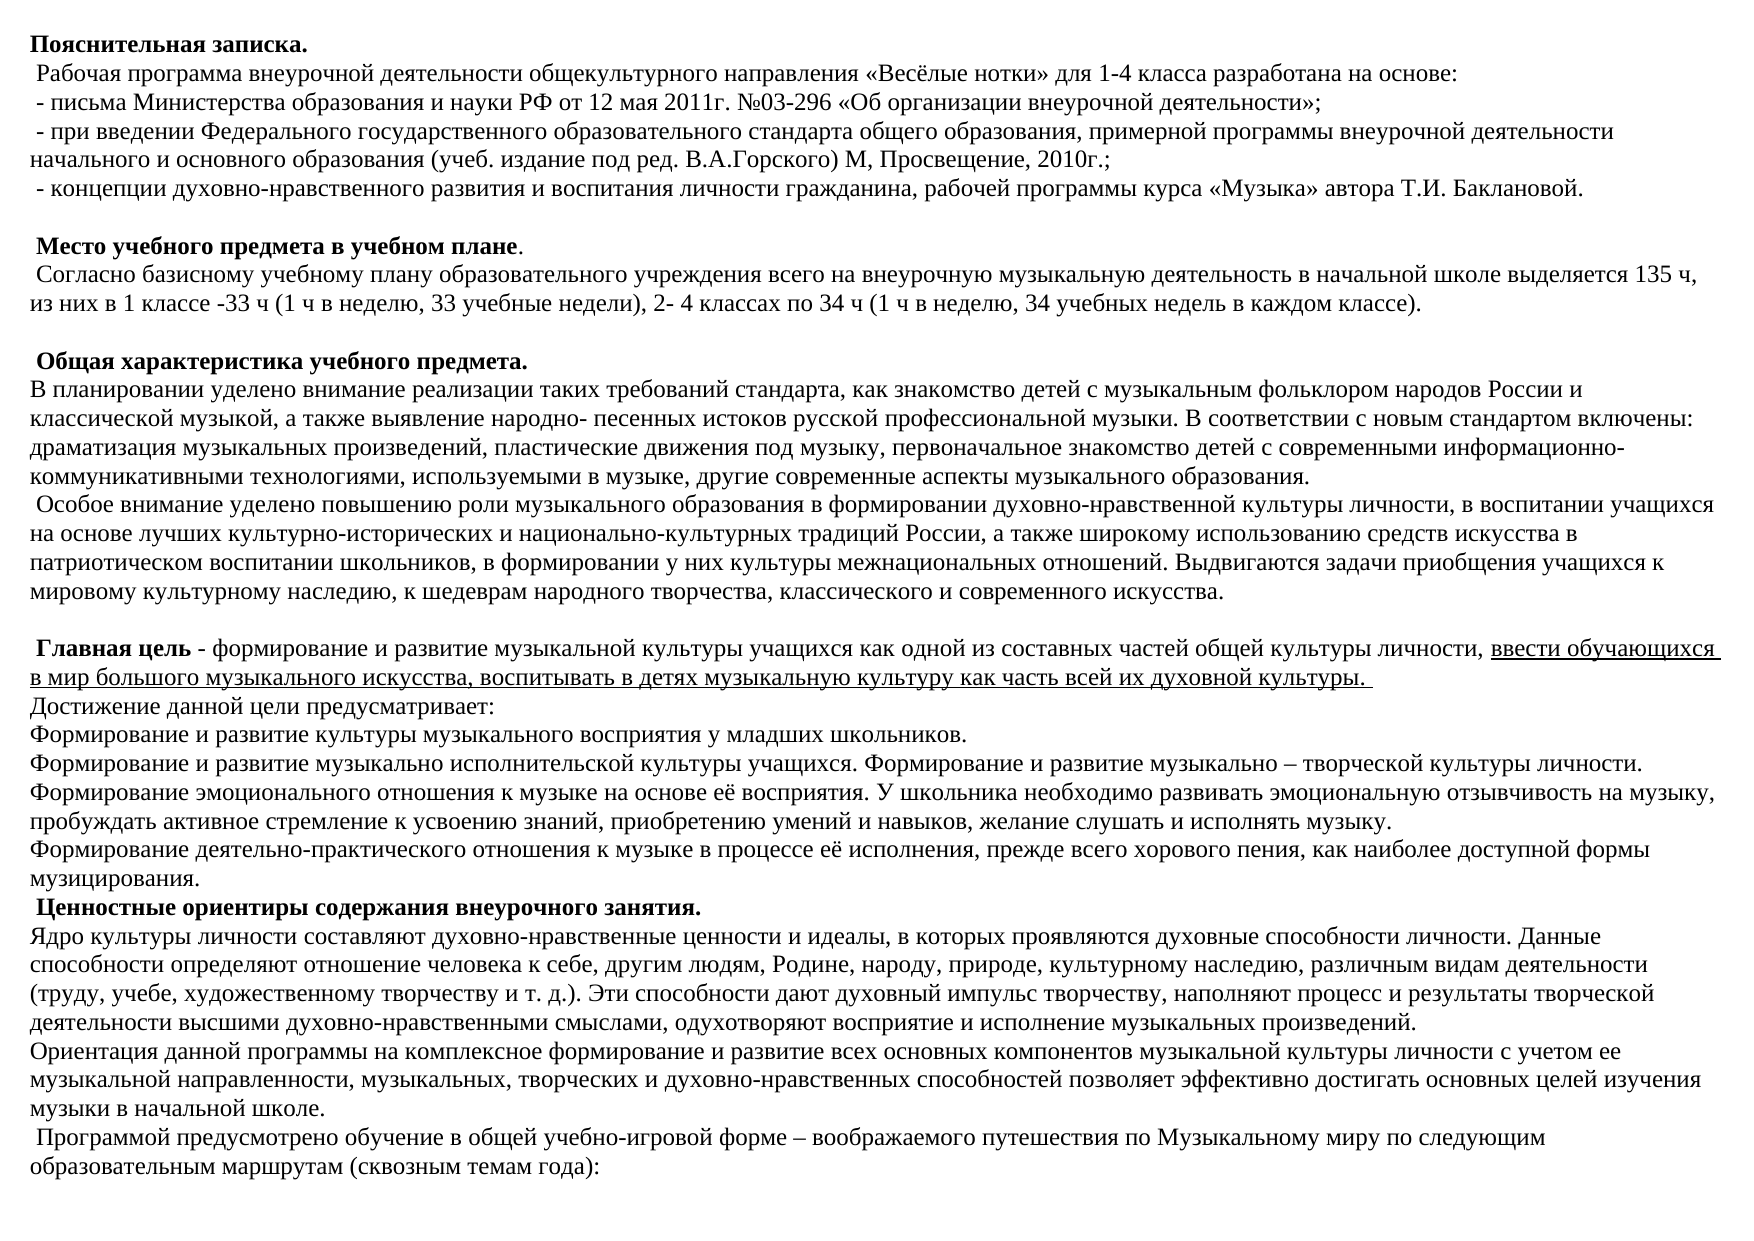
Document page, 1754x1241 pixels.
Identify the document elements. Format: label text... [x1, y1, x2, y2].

text - письма Министерства образования и науки РФ от 12 мая 2011г. №03-296 «Об организации внеурочной деятельности»; [29, 87, 1724, 116]
text В планировании уделено внимание реализации таких требований стандарта, как знакомство детей с музыкальным фольклором народов России и классической музыкой, а также выявление народно- песенных истоков русской профессиональной музыки. В соответствии с новым стандартом включены: драматизация музыкальных произведений, пластические движения под музыку, первоначальное знакомство детей с современными информационно- коммуникативными технологиями, используемыми в музыке, другие современные аспекты музыкального образования. [29, 374, 1724, 489]
text Ориентация данной программы на комплексное формирование и развитие всех основных компонентов музыкальной культуры личности с учетом ее музыкальной направленности, музыкальных, творческих и духовно-нравственных способностей позволяет эффективно достигать основных целей изучения музыки в начальной школе. [29, 1036, 1724, 1122]
text Рабочая программа внеурочной деятельности общекультурного направления «Весёлые нотки» для 1-4 класса разработана на основе: [29, 58, 1724, 87]
text Формирование деятельно-практического отношения к музыке в процессе её исполнения, прежде всего хорового пения, как наиболее доступной формы музицирования. [29, 834, 1724, 892]
text - при введении Федерального государственного образовательного стандарта общего образования, примерной программы внеурочной деятельности начального и основного образования (учеб. издание под ред. В.А.Горского) М, Просвещение, 2010г.; [29, 116, 1724, 173]
text Программой предусмотрено обучение в общей учебно-игровой форме – воображаемого путешествия по Музыкальному миру по следующим образовательным маршрутам (сквозным темам года): [29, 1122, 1724, 1179]
text Ценностные ориентиры содержания внеурочного занятия. [29, 892, 1724, 921]
text Формирование и развитие культуры музыкального восприятия у младших школьников. [29, 719, 1724, 748]
text - концепции духовно-нравственного развития и воспитания личности гражданина, рабочей программы курса «Музыка» автора Т.И. Баклановой. [29, 173, 1724, 202]
text Формирование и развитие музыкально исполнительской культуры учащихся. Формирование и развитие музыкально – творческой культуры личности. Формирование эмоционального отношения к музыке на основе её восприятия. У школьника необходимо развивать эмоциональную отзывчивость на музыку, пробуждать активное стремление к усвоению знаний, приобретению умений и навыков, желание слушать и исполнять музыку. [29, 748, 1724, 834]
text Место учебного предмета в учебном плане. [29, 231, 1724, 259]
text Согласно базисному учебному плану образовательного учреждения всего на внеурочную музыкальную деятельность в начальной школе выделяется 135 ч, из них в 1 классе -33 ч (1 ч в неделю, 33 учебные недели), 2- 4 классах по 34 ч (1 ч в неделю, 34 учебных недель в каждом классе). [29, 259, 1724, 317]
text Достижение данной цели предусматривает: [29, 691, 1724, 719]
text Особое внимание уделено повышению роли музыкального образования в формировании духовно-нравственной культуры личности, в воспитании учащихся на основе лучших культурно-исторических и национально-культурных традиций России, а также широкому использованию средств искусства в патриотическом воспитании школьников, в формировании у них культуры межнациональных отношений. Выдвигаются задачи приобщения учащихся к мировому культурному наследию, к шедеврам народного творчества, классического и современного искусства. [29, 489, 1724, 604]
text Общая характеристика учебного предмета. [29, 346, 1724, 374]
text Главная цель - формирование и развитие музыкальной культуры учащихся как одной из составных частей общей культуры личности, ввести обучающихся в мир большого музыкального искусства, воспитывать в детях музыкальную культуру как часть всей их духовной культуры. [29, 633, 1724, 691]
text Пояснительная записка. [29, 29, 1724, 58]
text Ядро культуры личности составляют духовно-нравственные ценности и идеалы, в которых проявляются духовные способности личности. Данные способности определяют отношение человека к себе, другим людям, Родине, народу, природе, культурному наследию, различным видам деятельности (труду, учебе, художественному творчеству и т. д.). Эти способности дают духовный импульс творчеству, наполняют процесс и результаты творческой деятельности высшими духовно-нравственными смыслами, одухотворяют восприятие и исполнение музыкальных произведений. [29, 921, 1724, 1036]
